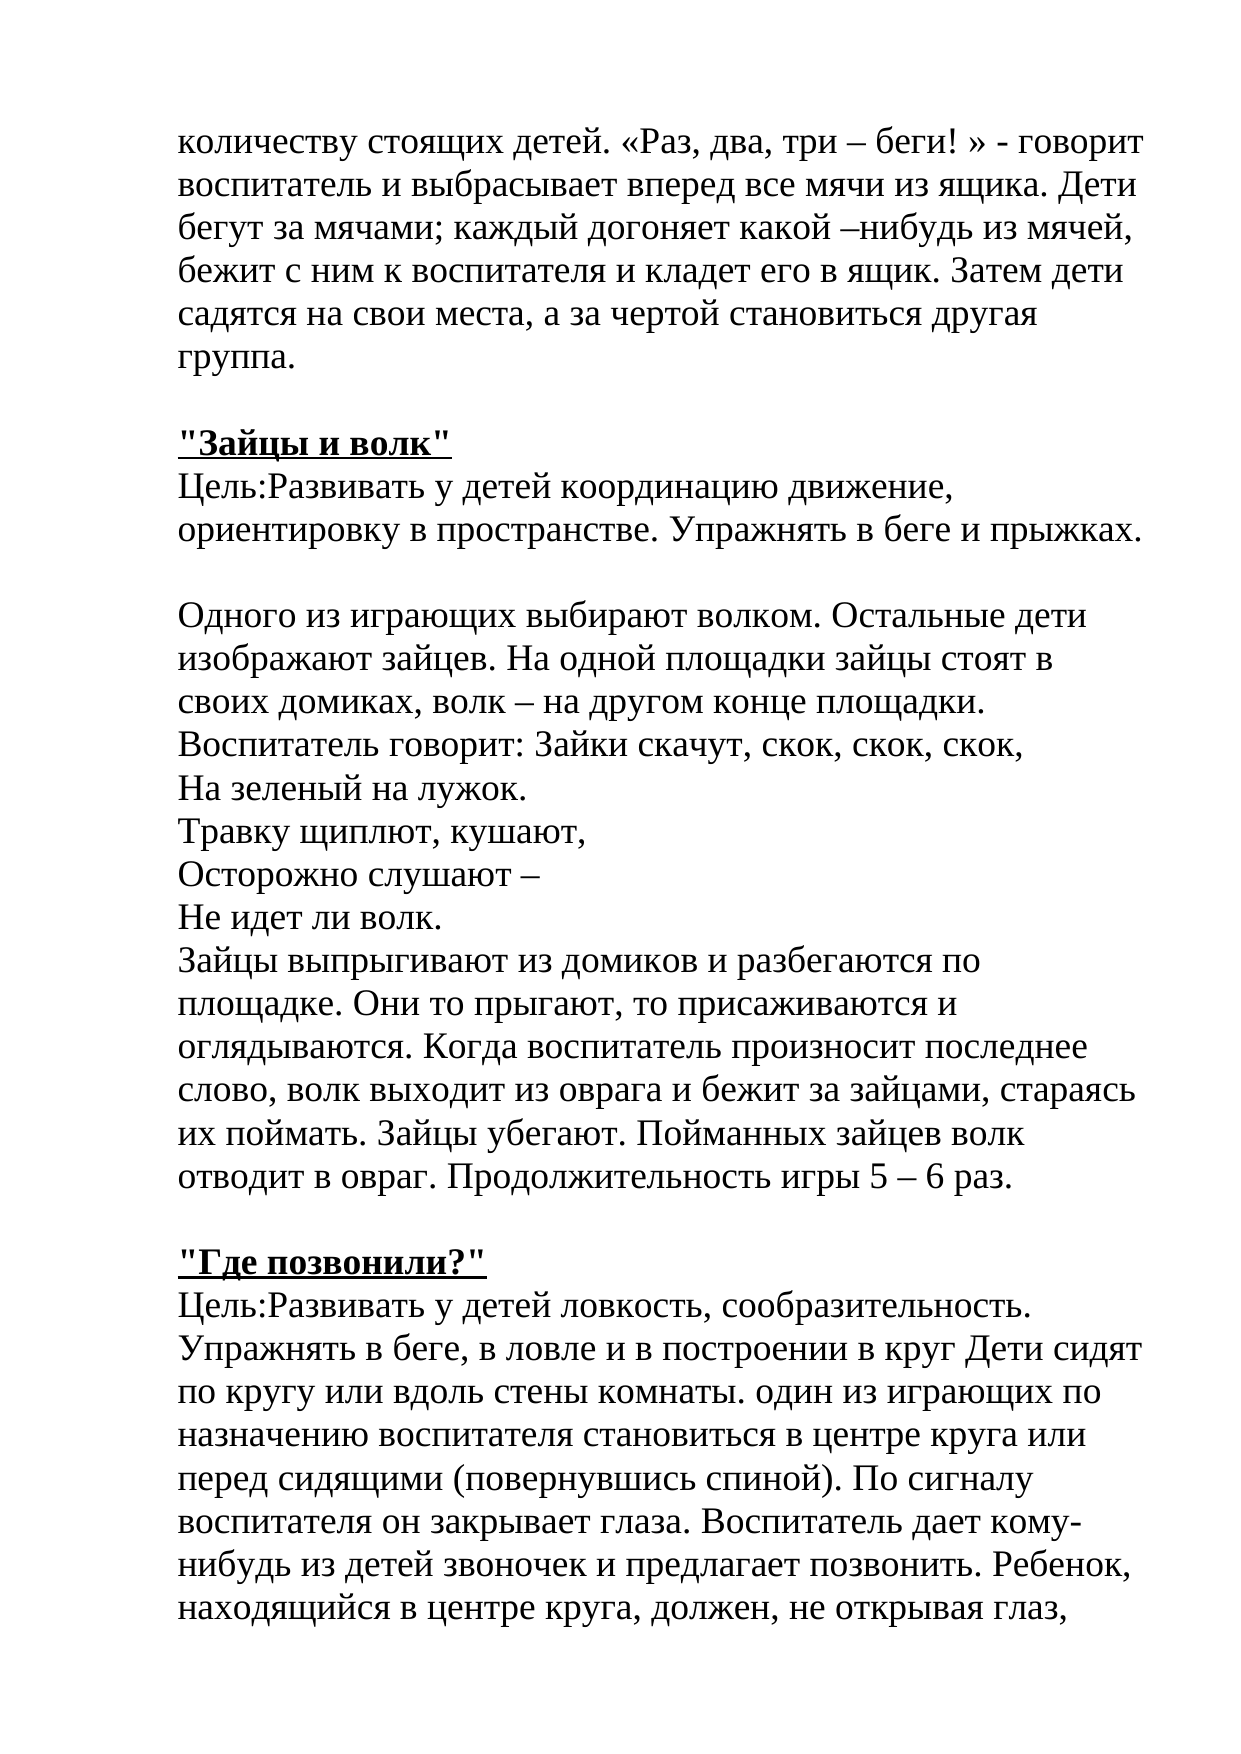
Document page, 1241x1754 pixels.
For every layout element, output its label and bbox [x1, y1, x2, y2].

text [177, 118, 1152, 1627]
